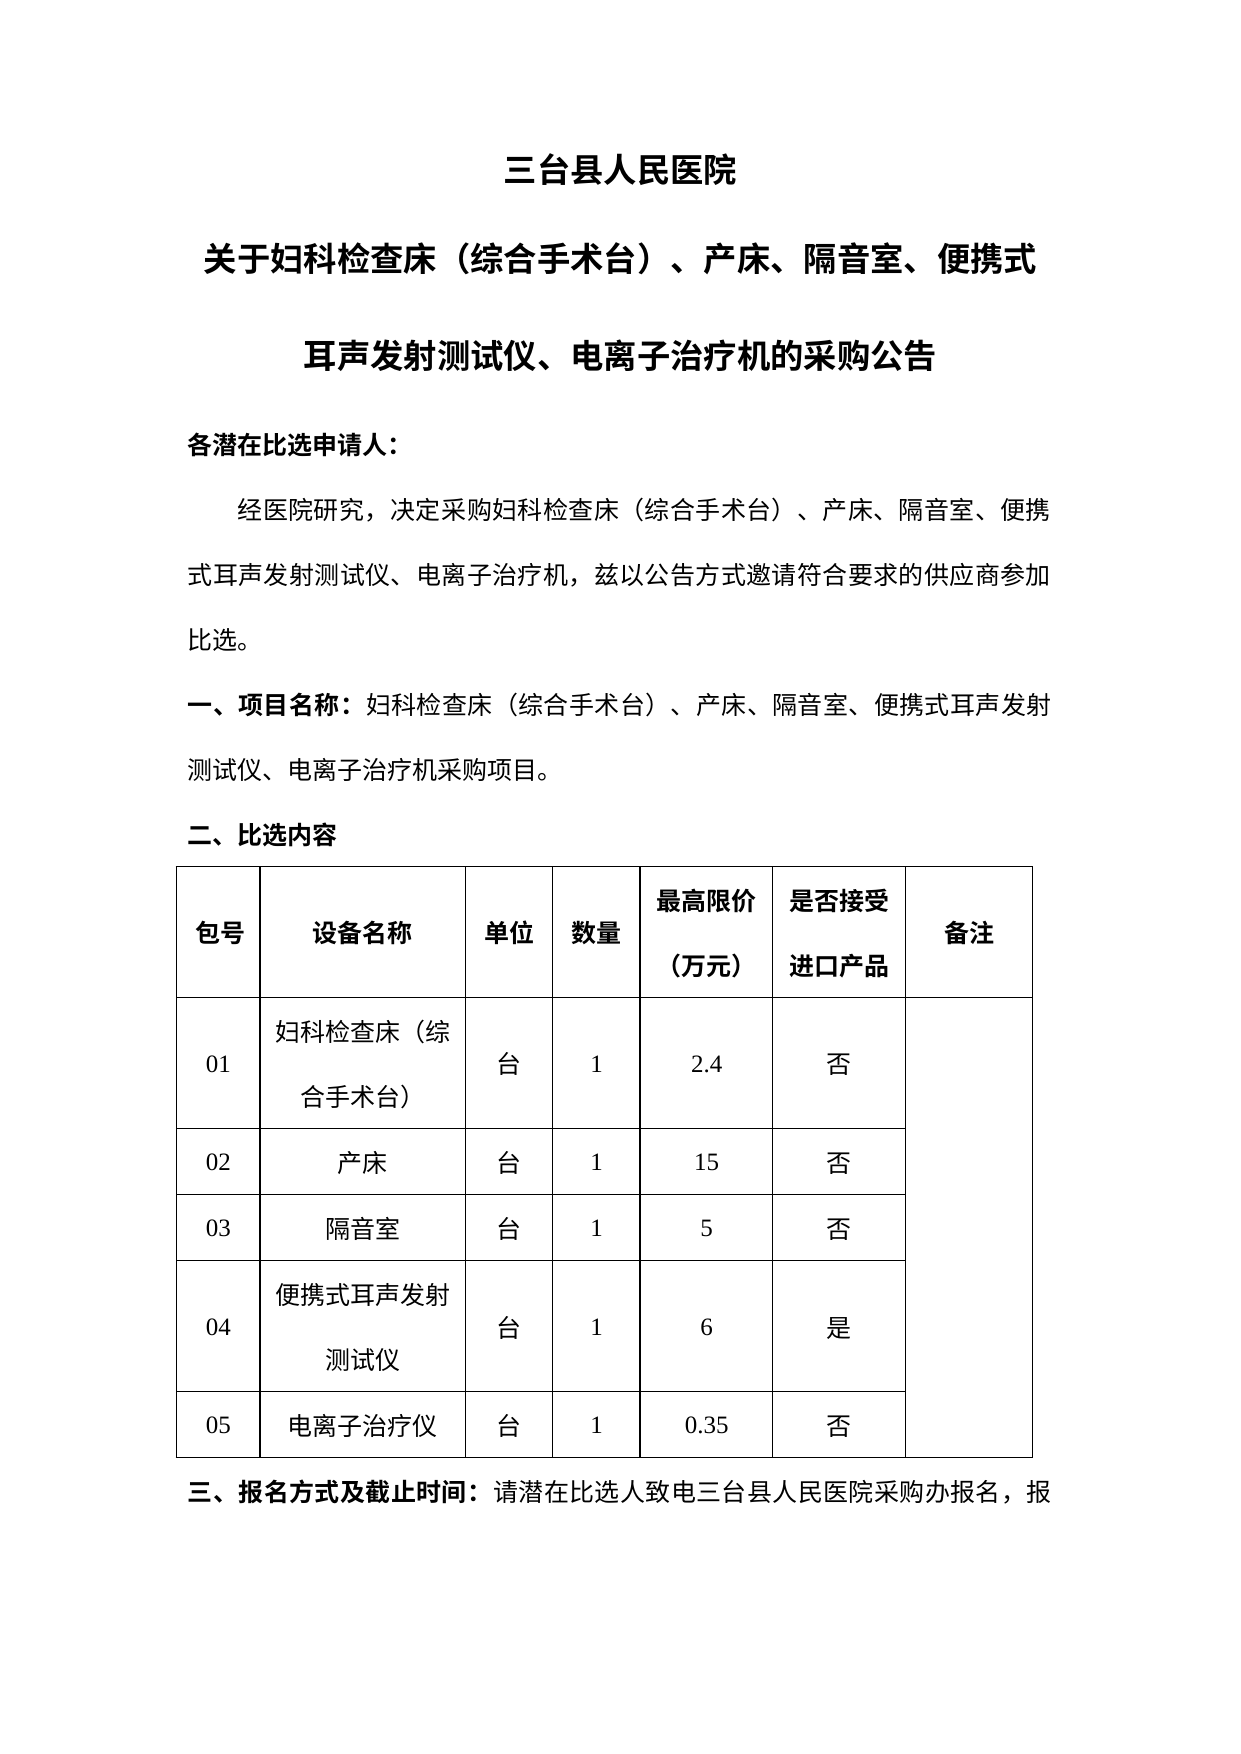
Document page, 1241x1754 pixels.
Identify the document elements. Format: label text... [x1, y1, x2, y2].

table_cell 01 [177, 998, 259, 1128]
text 一、项目名称：妇科检查床（综合手术台）、产床、隔音室、便携式耳声发射测试仪、电离子治疗机采购项目。 [187, 671, 1053, 801]
table_header 是否接受进口产品 [773, 867, 905, 997]
table_cell 1 [553, 1392, 639, 1457]
text 经医院研究，决定采购妇科检查床（综合手术台）、产床、隔音室、便携式耳声发射测试仪、电离子治疗机，兹以公告方式邀请符合要求的供应商参加比选。 [187, 476, 1053, 671]
text 二、比选内容 [187, 801, 1053, 866]
table_cell 1 [553, 1195, 639, 1260]
table_cell 妇科检查床（综合手术台） [261, 998, 465, 1128]
table_cell 否 [773, 1195, 905, 1260]
table_header 最高限价（万元） [641, 867, 772, 997]
table_cell 台 [466, 1261, 552, 1391]
table_cell 04 [177, 1261, 259, 1391]
table_cell 台 [466, 1392, 552, 1457]
table_cell [906, 998, 1032, 1457]
table_cell 2.4 [641, 998, 772, 1128]
table_header 设备名称 [261, 867, 465, 997]
table_header 单位 [466, 867, 552, 997]
table_cell 否 [773, 1129, 905, 1194]
table_cell 05 [177, 1392, 259, 1457]
table_cell 否 [773, 998, 905, 1128]
table_cell 6 [641, 1261, 772, 1391]
table_cell 台 [466, 1129, 552, 1194]
text 各潜在比选申请人： [187, 411, 1053, 476]
table_cell 台 [466, 1195, 552, 1260]
table_cell 便携式耳声发射测试仪 [261, 1261, 465, 1391]
table_header 备注 [906, 867, 1032, 997]
table_cell 1 [553, 1261, 639, 1391]
table_cell 1 [553, 1129, 639, 1194]
table_cell 5 [641, 1195, 772, 1260]
table_cell 隔音室 [261, 1195, 465, 1260]
table_cell 台 [466, 998, 552, 1128]
table_cell 否 [773, 1392, 905, 1457]
table_cell 0.35 [641, 1392, 772, 1457]
table_cell 02 [177, 1129, 259, 1194]
table_cell 电离子治疗仪 [261, 1392, 465, 1457]
table_header 包号 [177, 867, 259, 997]
table_cell 03 [177, 1195, 259, 1260]
table_cell 是 [773, 1261, 905, 1391]
table_header 数量 [553, 867, 639, 997]
table_cell 1 [553, 998, 639, 1128]
table_cell 15 [641, 1129, 772, 1194]
subtitle 三台县人民医院 [187, 135, 1053, 200]
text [188, 1458, 1053, 1523]
table_cell 产床 [261, 1129, 465, 1194]
subtitle 关于妇科检查床（综合手术台）、产床、隔音室、便携式耳声发射测试仪、电离子治疗机的采购公告 [187, 224, 1053, 387]
